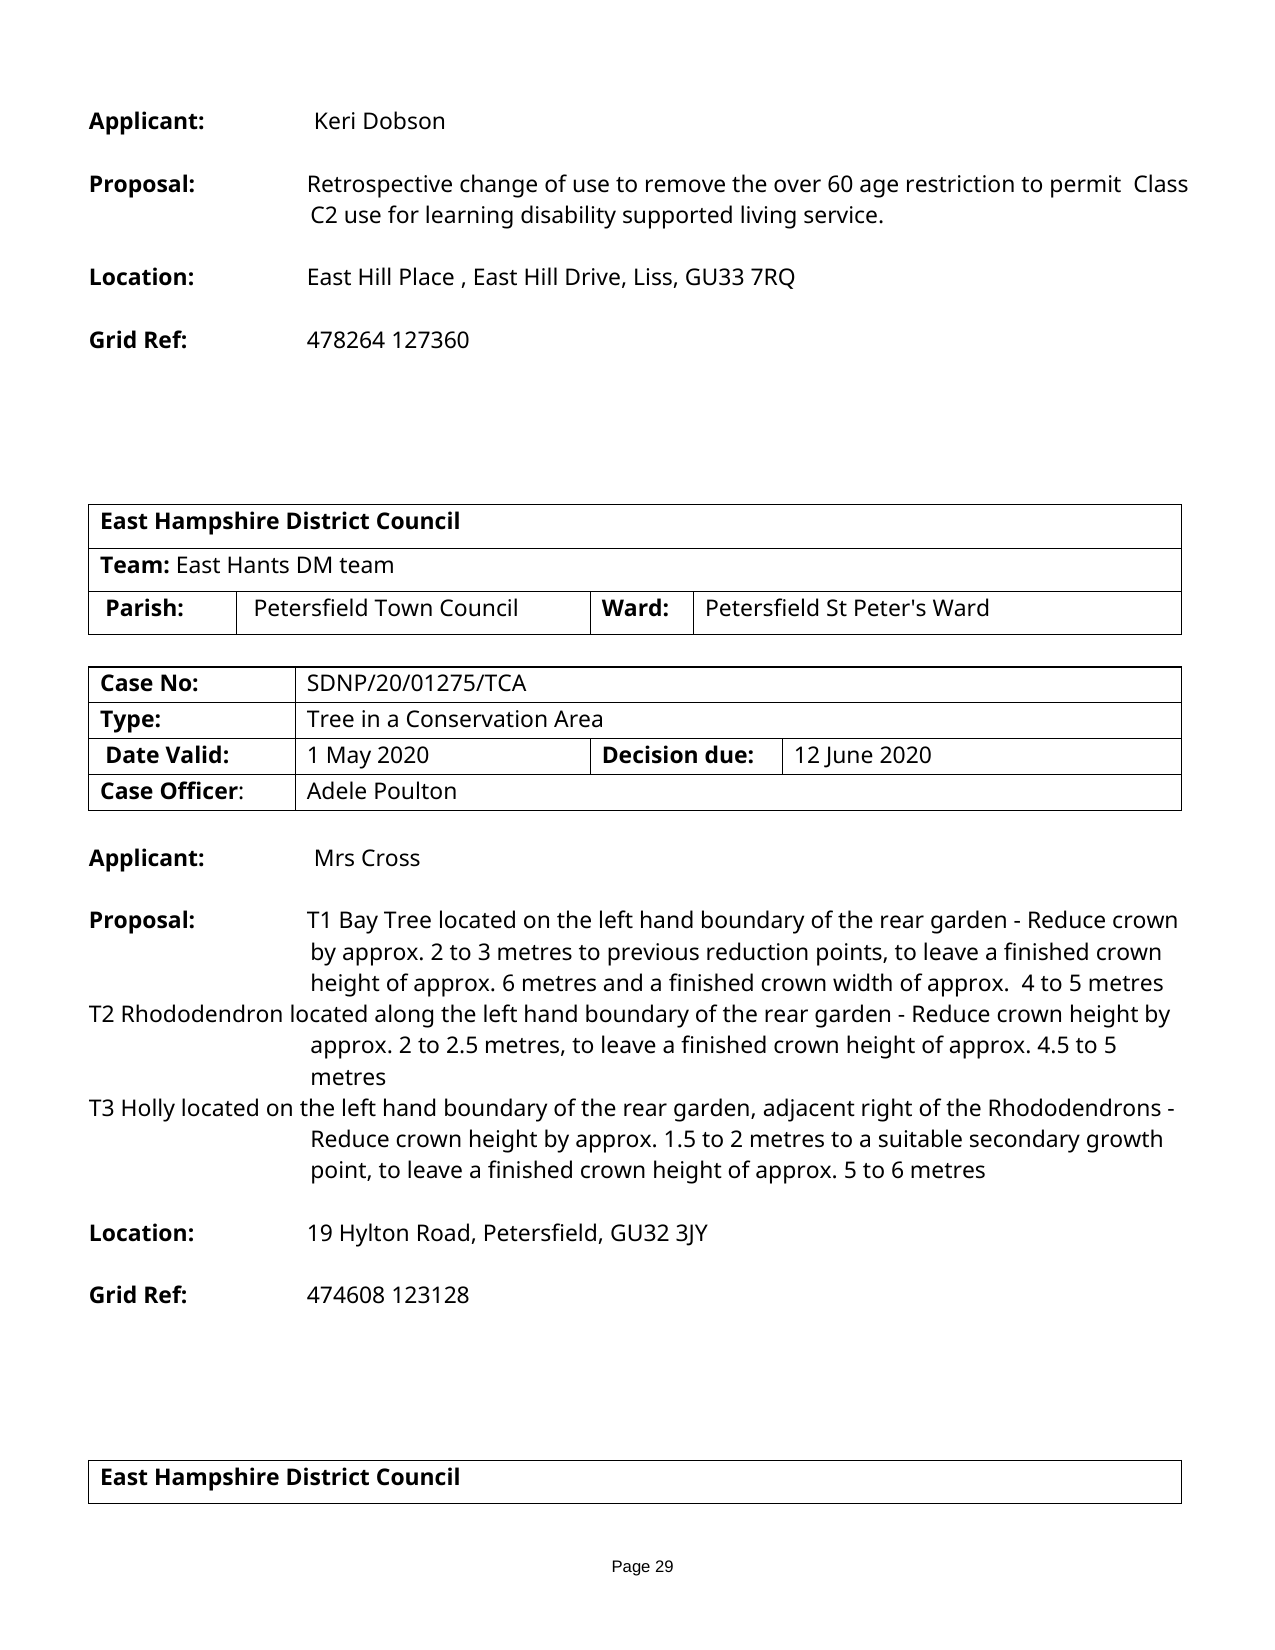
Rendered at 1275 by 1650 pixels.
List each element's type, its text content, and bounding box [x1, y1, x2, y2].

text Applicant: Keri Dobson [89, 105, 1196, 136]
table_cell Petersfield St Peter's Ward [694, 592, 1181, 634]
text Location: East Hill Place , East Hill Drive, Liss, GU33 7RQ [89, 261, 1196, 293]
table_cell Tree in a Conservation Area [296, 703, 1181, 738]
table_header Case No: [89, 668, 295, 702]
table_header East Hampshire District Council [89, 1461, 1181, 1503]
table_cell Adele Poulton [296, 775, 1181, 810]
table_header SDNP/20/01275/TCA [296, 668, 1181, 702]
text Grid Ref: 478264 127360 [89, 324, 1196, 355]
table_cell Parish: [89, 592, 236, 634]
text Location: 19 Hylton Road, Petersfield, GU32 3JY [89, 1217, 1196, 1248]
table_cell Type: [89, 703, 295, 738]
text T3 Holly located on the left hand boundary of the rear garden, adjacent right of the Rhododendrons - Reduce crown height by approx. 1.5 to 2 metres to a suitable secondary growth point, to leave a finished crown height of approx. 5 to 6 metres [89, 1092, 1196, 1186]
text Proposal: T1 Bay Tree located on the left hand boundary of the rear garden - Reduce crown by approx. 2 to 3 metres to previous reduction points, to leave a finished crown height of approx. 6 metres and a finished crown width of approx. 4 to 5 metres [89, 904, 1196, 998]
table_cell Decision due: [591, 739, 782, 774]
text Applicant: Mrs Cross [89, 842, 1196, 873]
table_cell Date Valid: [89, 739, 295, 774]
table_cell 12 June 2020 [783, 739, 1181, 774]
table_cell 1 May 2020 [296, 739, 590, 774]
text Grid Ref: 474608 123128 [89, 1279, 1196, 1311]
table_cell Petersfield Town Council [237, 592, 590, 634]
text Proposal: Retrospective change of use to remove the over 60 age restriction to permit Class C2 use for learning disability supported living service. [89, 168, 1196, 230]
table_header East Hampshire District Council [89, 505, 1181, 548]
table_cell Case Officer: [89, 775, 295, 810]
table_cell Ward: [591, 592, 693, 634]
text T2 Rhododendron located along the left hand boundary of the rear garden - Reduce crown height by approx. 2 to 2.5 metres, to leave a finished crown height of approx. 4.5 to 5 metres [89, 998, 1196, 1092]
table_cell Team: East Hants DM team [89, 549, 1181, 591]
